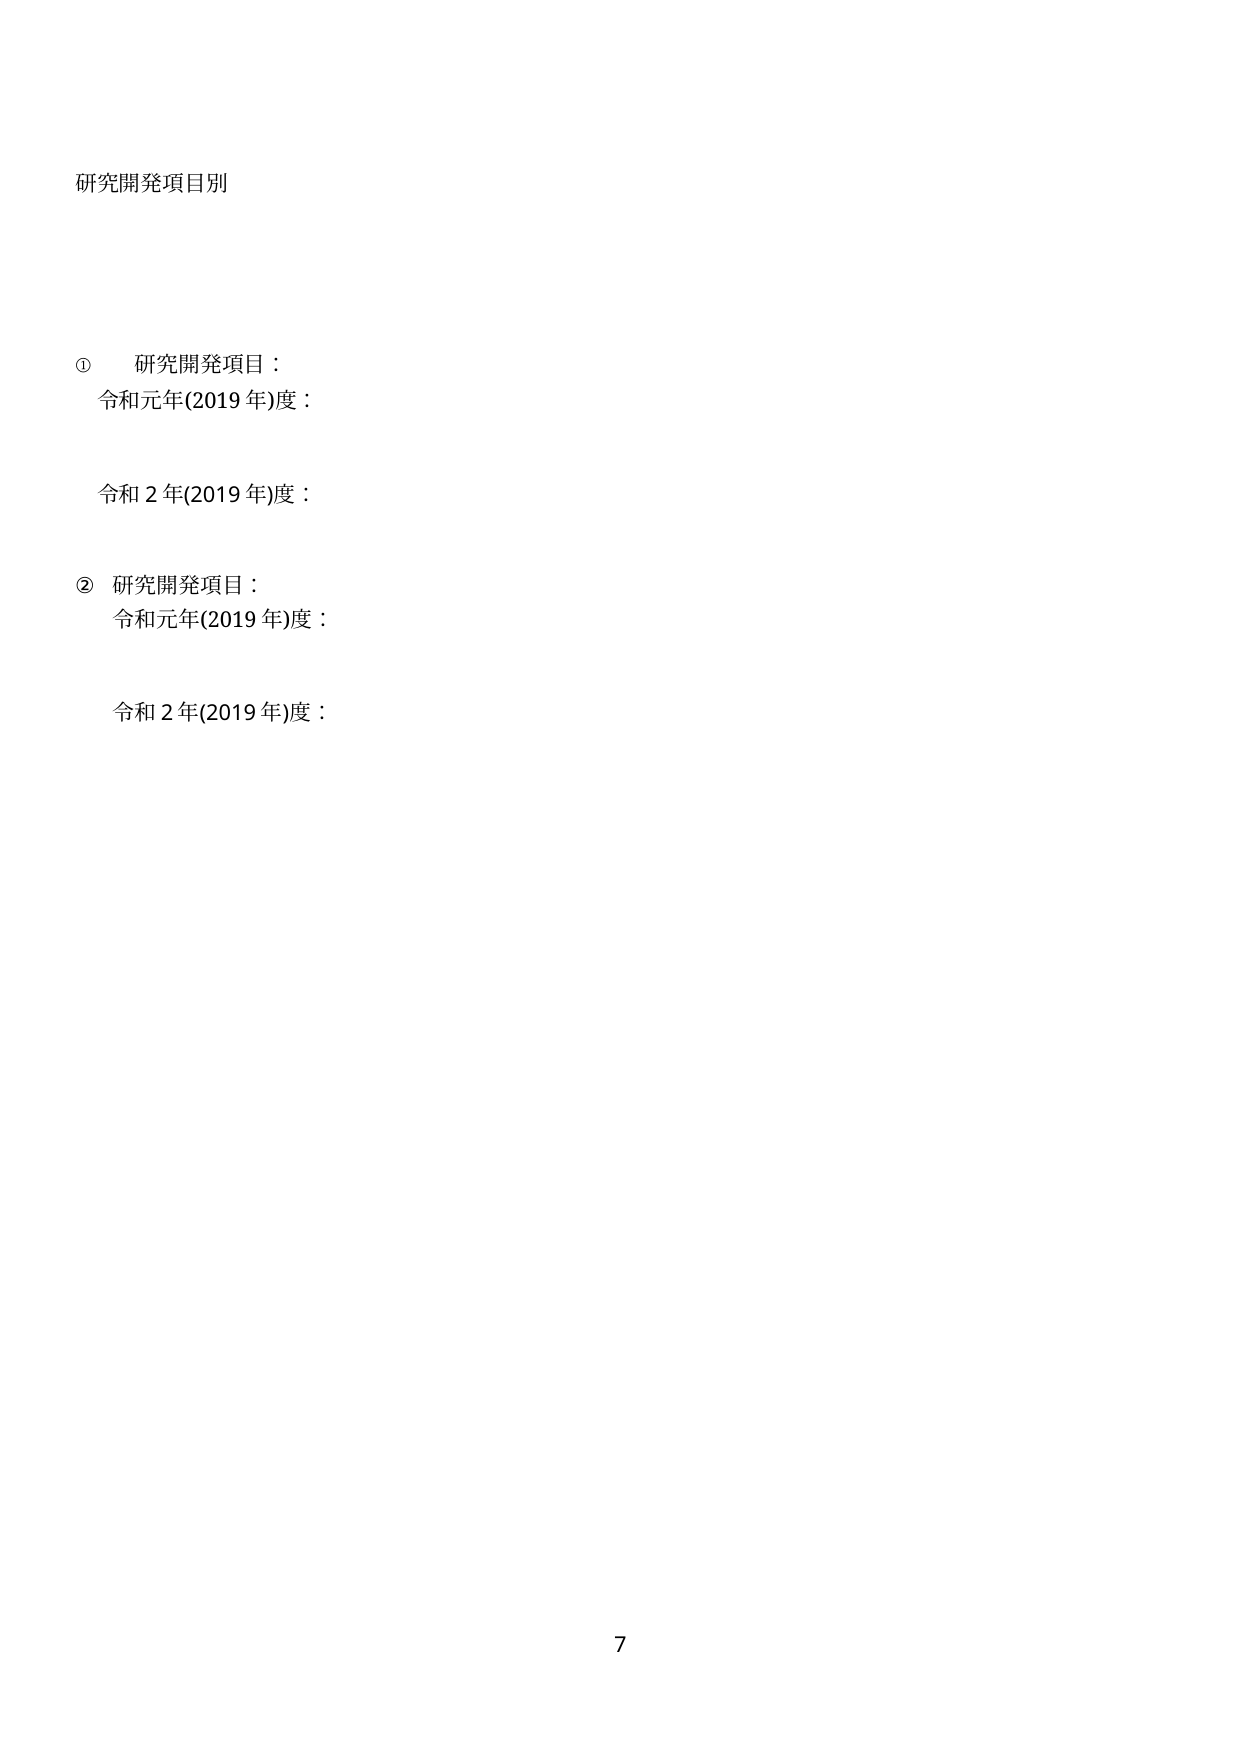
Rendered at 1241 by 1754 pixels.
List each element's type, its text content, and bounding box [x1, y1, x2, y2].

text 令和2年(2019年)度： [75, 477, 1165, 509]
list 研究開発項目： [75, 345, 1165, 381]
text 令和元年(2019年)度： [112, 600, 1165, 636]
list 令和2年(2019年)度： [112, 696, 1165, 727]
list 研究開発項目： [75, 568, 1165, 600]
text 令和元年(2019年)度： [75, 381, 1165, 417]
text 研究開発項目別 [75, 164, 1165, 200]
